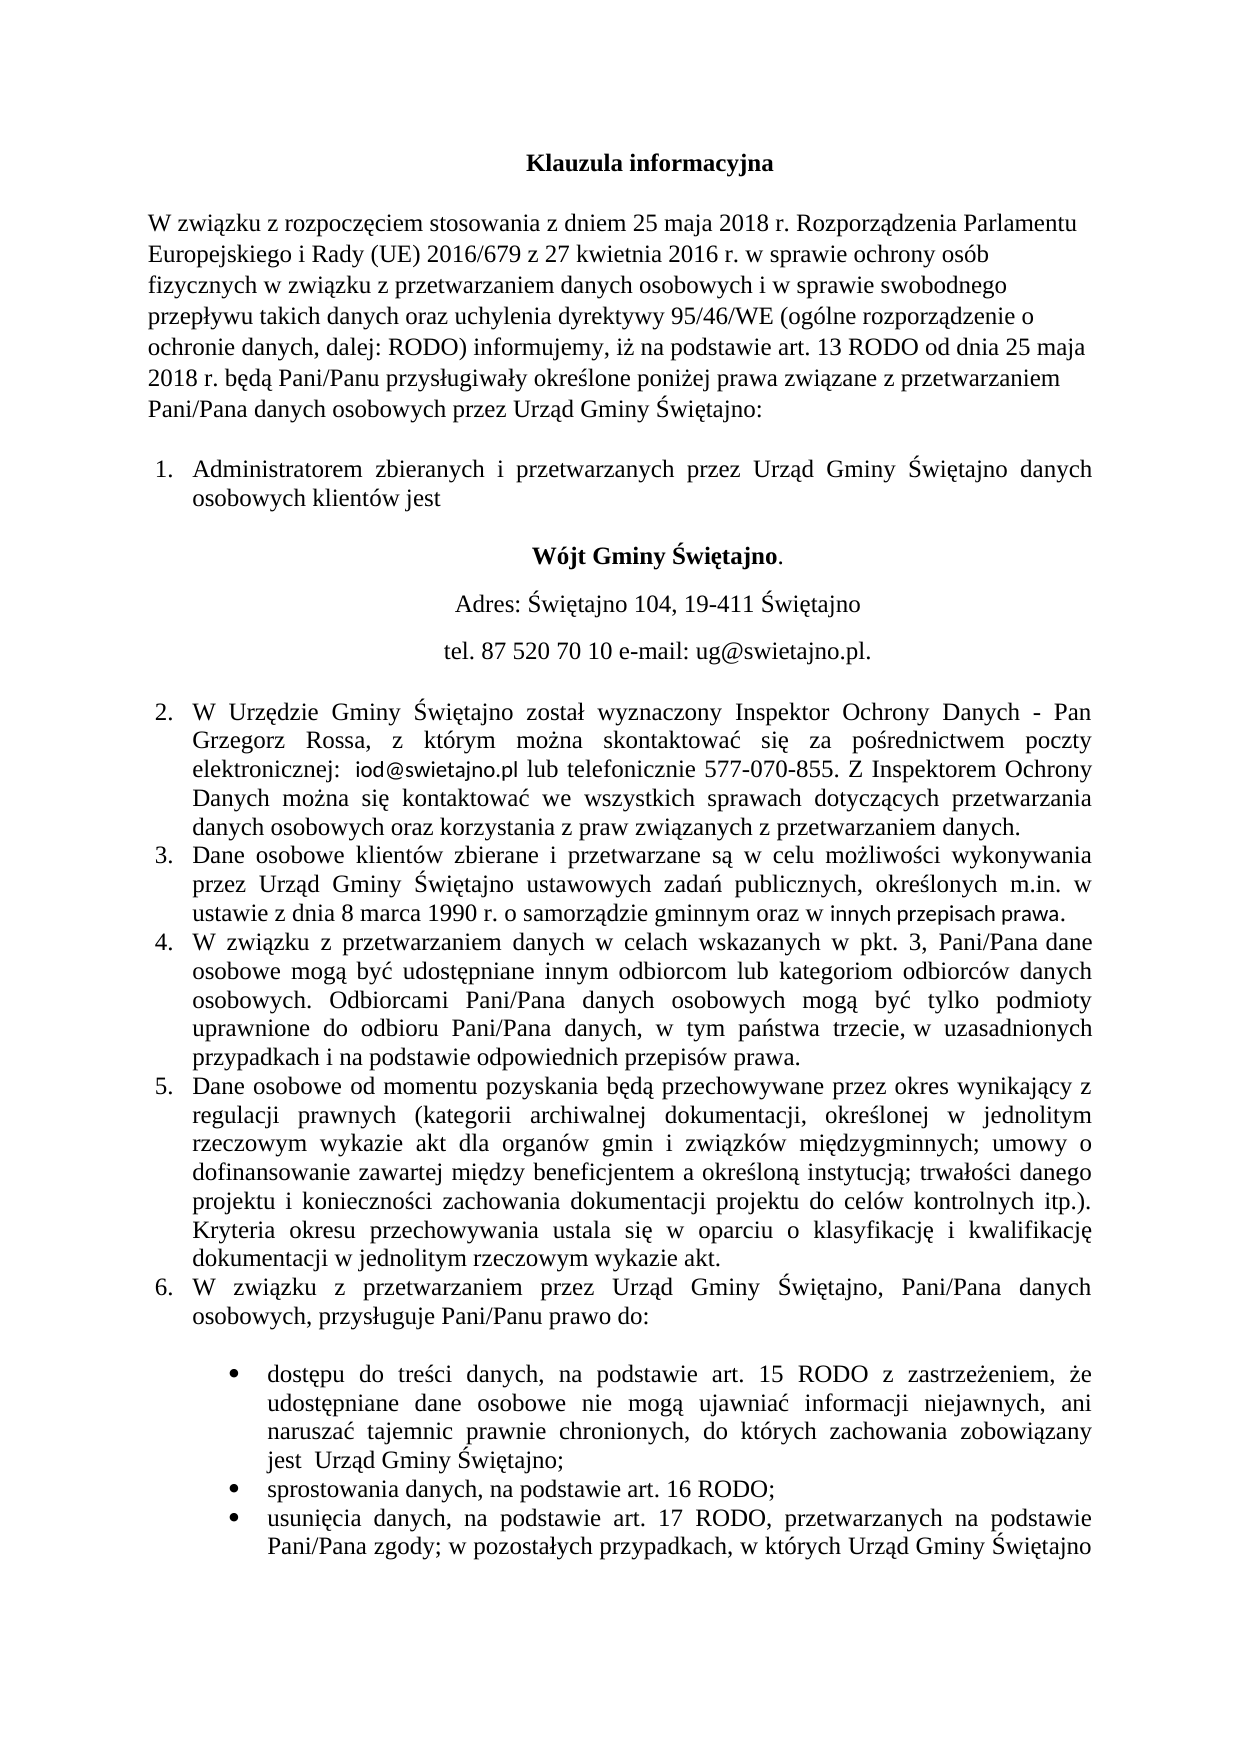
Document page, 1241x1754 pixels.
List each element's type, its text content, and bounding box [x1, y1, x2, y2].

text Wójt Gminy Świętajno. [223, 541, 1093, 570]
list W związku z przetwarzaniem danych w celach wskazanych w pkt. 3, Pani/Pana dane osobowe mogą być udostępniane innym odbiorcom lub kategoriom odbiorców danych osobowych. Odbiorcami Pani/Pana danych osobowych mogą być tylko podmioty uprawnione do odbioru Pani/Pana danych, w tym państwa trzecie, w uzasadnionych przypadkach i na podstawie odpowiednich przepisów prawa. [154, 927, 1093, 1071]
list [229, 1503, 1093, 1560]
text Klauzula informacyjna [207, 148, 1093, 176]
list W Urzędzie Gminy Świętajno został wyznaczony Inspektor Ochrony Danych - Pan Grzegorz Rossa, z którym można skontaktować się za pośrednictwem poczty elektronicznej: iod@swietajno.pl lub telefonicznie 577-070-855. Z Inspektorem Ochrony Danych można się kontaktować we wszystkich sprawach dotyczących przetwarzania danych osobowych oraz korzystania z praw związanych z przetwarzaniem danych. [154, 697, 1093, 841]
list Administratorem zbieranych i przetwarzanych przez Urząd Gminy Świętajno danych osobowych klientów jest [154, 454, 1093, 512]
text Adres: Świętajno 104, 19-411 Świętajno [223, 589, 1093, 617]
list Dane osobowe klientów zbierane i przetwarzane są w celu możliwości wykonywania przez Urząd Gminy Świętajno ustawowych zadań publicznych, określonych m.in. w ustawie z dnia 8 marca 1990 r. o samorządzie gminnym oraz w innych przepisach prawa. [154, 841, 1093, 927]
text tel. 87 520 70 10 e-mail: ug@swietajno.pl. [223, 636, 1093, 665]
list W związku z przetwarzaniem przez Urząd Gminy Świętajno, Pani/Pana danych osobowych, przysługuje Pani/Panu prawo do: [154, 1272, 1093, 1330]
text W związku z rozpoczęciem stosowania z dniem 25 maja 2018 r. Rozporządzenia Parlamentu Europejskiego i Rady (UE) 2016/679 z 27 kwietnia 2016 r. w sprawie ochrony osób fizycznych w związku z przetwarzaniem danych osobowych i w sprawie swobodnego przepływu takich danych oraz uchylenia dyrektywy 95/46/WE (ogólne rozporządzenie o ochronie danych, dalej: RODO) informujemy, iż na podstawie art. 13 RODO od dnia 25 maja 2018 r. będą Pani/Panu przysługiwały określone poniżej prawa związane z przetwarzaniem Pani/Pana danych osobowych przez Urząd Gminy Świętajno: [148, 208, 1093, 423]
list dostępu do treści danych, na podstawie art. 15 RODO z zastrzeżeniem, że udostępniane dane osobowe nie mogą ujawniać informacji niejawnych, ani naruszać tajemnic prawnie chronionych, do których zachowania zobowiązany jest Urząd Gminy Świętajno; [229, 1359, 1093, 1474]
list sprostowania danych, na podstawie art. 16 RODO; [229, 1474, 1093, 1503]
list Dane osobowe od momentu pozyskania będą przechowywane przez okres wynikający z regulacji prawnych (kategorii archiwalnej dokumentacji, określonej w jednolitym rzeczowym wykazie akt dla organów gmin i związków międzygminnych; umowy o dofinansowanie zawartej między beneficjentem a określoną instytucją; trwałości danego projektu i konieczności zachowania dokumentacji projektu do celów kontrolnych itp.). Kryteria okresu przechowywania ustala się w oparciu o klasyfikację i kwalifikację dokumentacji w jednolitym rzeczowym wykazie akt. [154, 1071, 1093, 1272]
